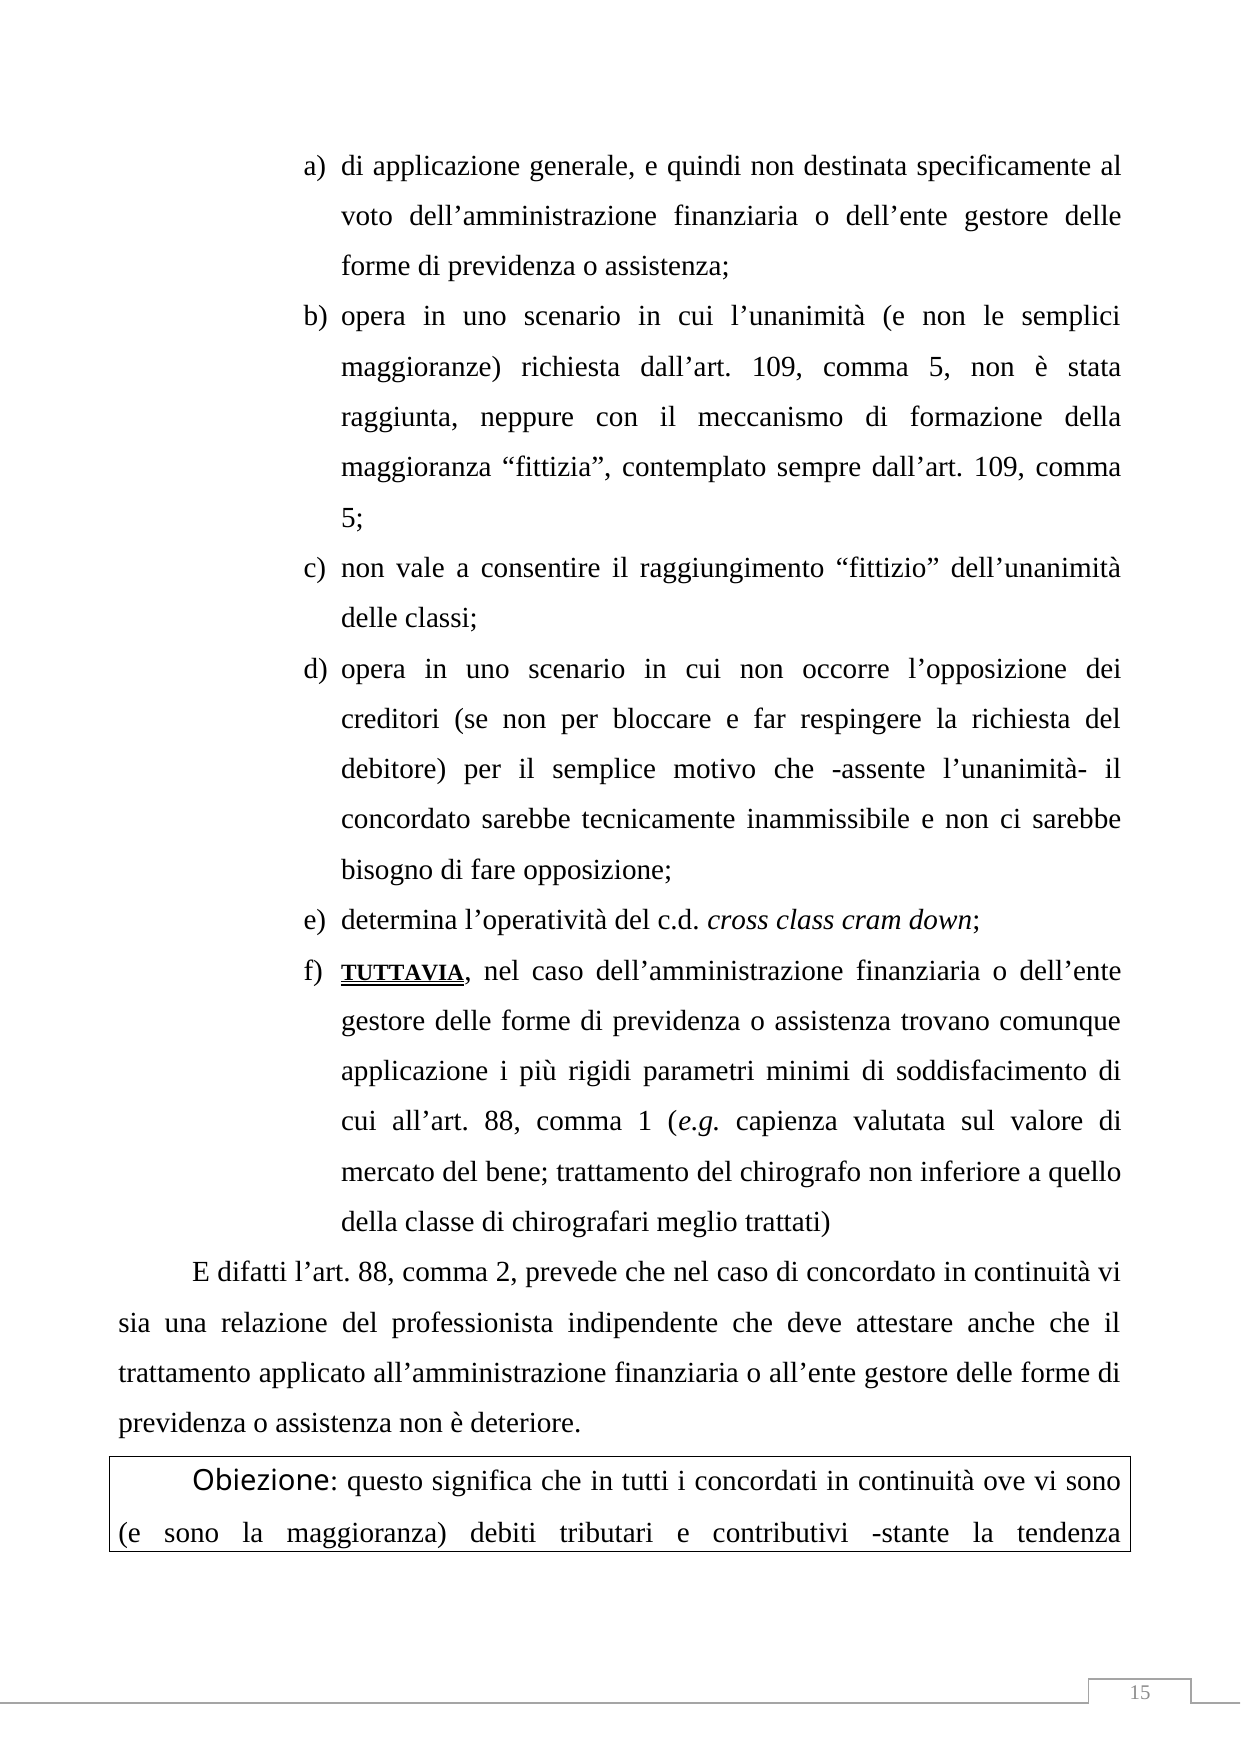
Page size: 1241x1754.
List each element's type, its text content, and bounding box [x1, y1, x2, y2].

list non vale a consentire il raggiungimento “fittizio” dell’unanimità delle classi; [303, 550, 1122, 634]
list opera in uno scenario in cui l’unanimità (e non le semplici maggioranze) richiesta dall’art. 109, comma 5, non è stata raggiunta, neppure con il meccanismo di formazione della maggioranza “fittizia”, contemplato sempre dall’art. 109, comma 5; [303, 298, 1122, 533]
list opera in uno scenario in cui non occorre l’opposizione dei creditori (se non per bloccare e far respingere la richiesta del debitore) per il semplice motivo che -assente l’unanimità- il concordato sarebbe tecnicamente inammissibile e non ci sarebbe bisogno di fare opposizione; [303, 651, 1122, 886]
list tuttavia, nel caso dell’amministrazione finanziaria o dell’ente gestore delle forme di previdenza o assistenza trovano comunque applicazione i più rigidi parametri minimi di soddisfacimento di cui all’art. 88, comma 1 (e.g. capienza valutata sul valore di mercato del bene; trattamento del chirografo non inferiore a quello della classe di chirografari meglio trattati) [303, 953, 1122, 1238]
list determina l’operatività del c.d. cross class cram down; [303, 902, 1122, 936]
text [110, 1457, 1130, 1551]
text E difatti l’art. 88, comma 2, prevede che nel caso di concordato in continuità vi sia una relazione del professionista indipendente che deve attestare anche che il trattamento applicato all’amministrazione finanziaria o all’ente gestore delle forme di previdenza o assistenza non è deteriore. [118, 1254, 1122, 1439]
list di applicazione generale, e quindi non destinata specificamente al voto dell’amministrazione finanziaria o dell’ente gestore delle forme di previdenza o assistenza; [303, 148, 1122, 282]
